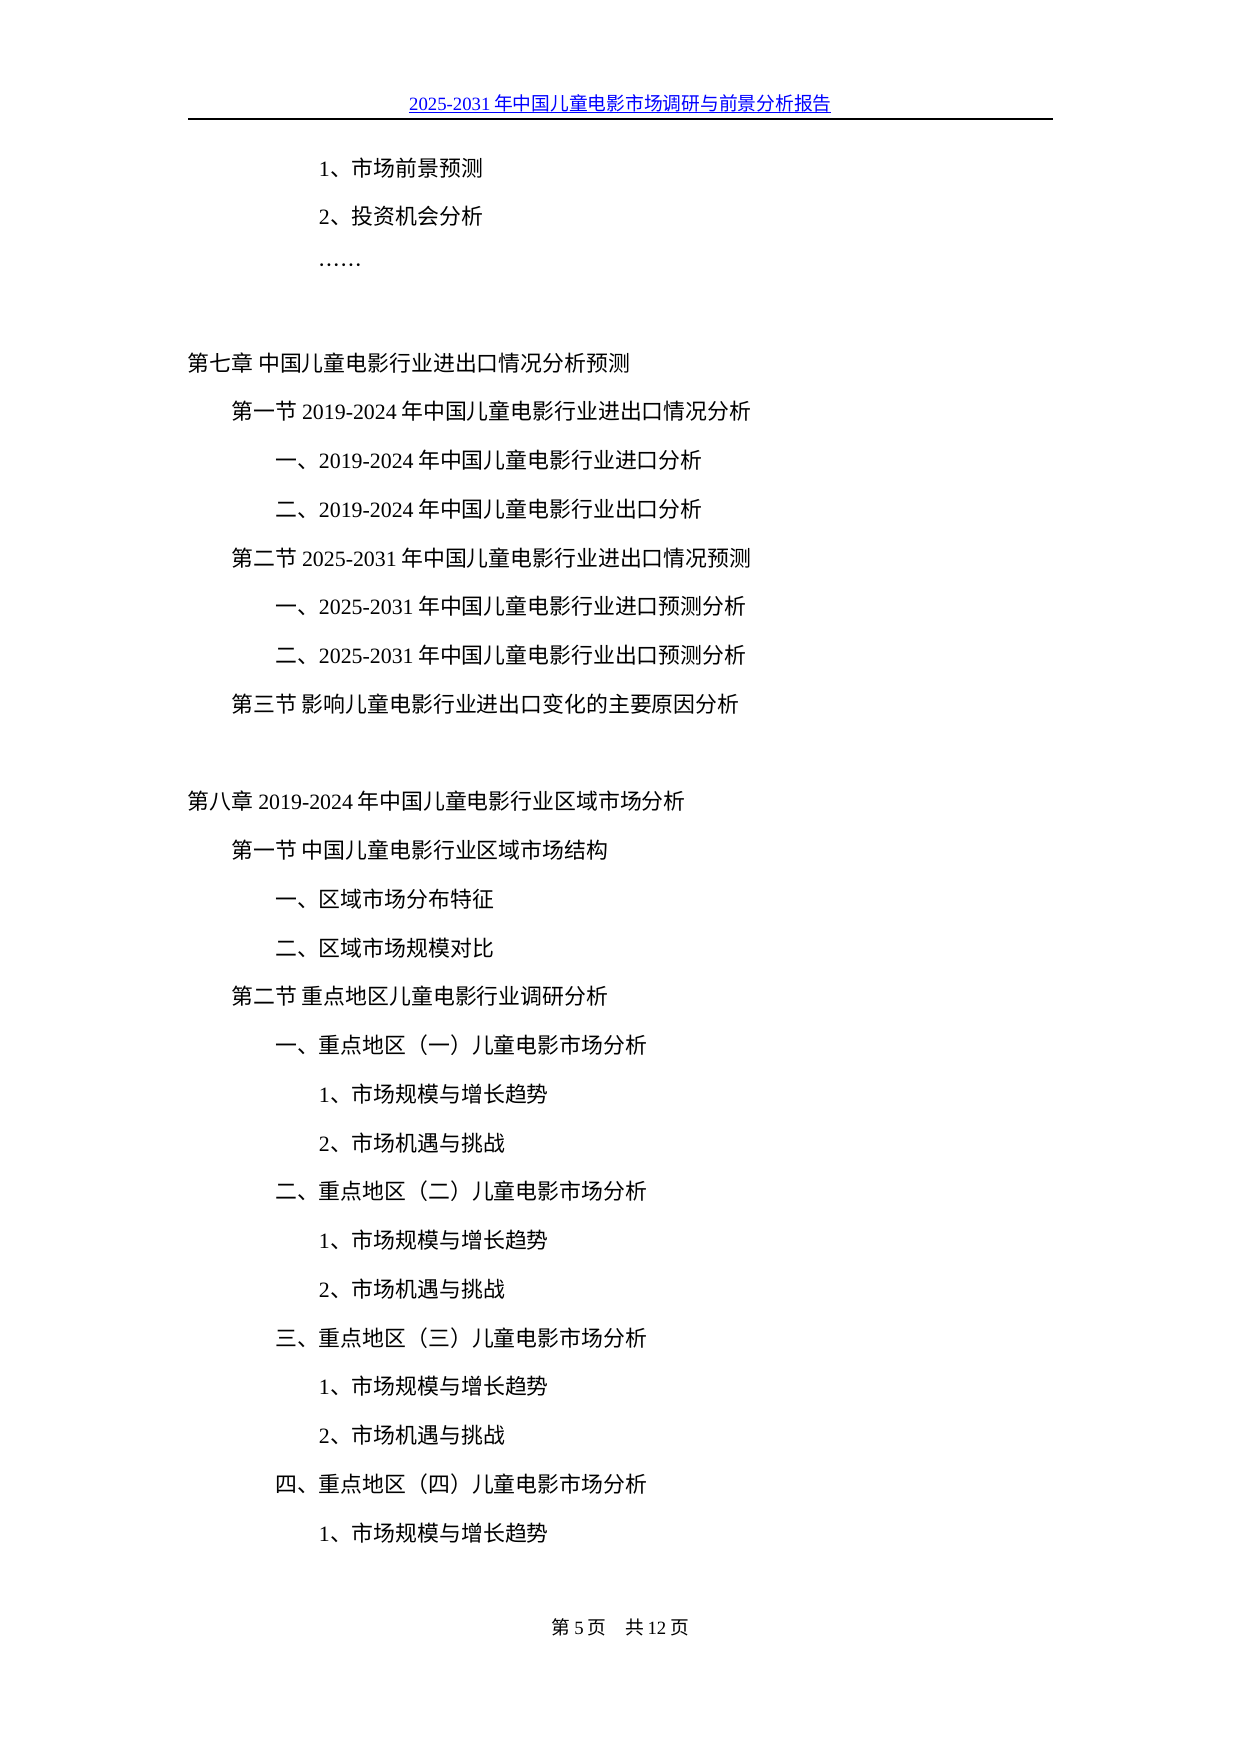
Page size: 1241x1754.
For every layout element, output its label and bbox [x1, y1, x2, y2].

text [187, 150, 1053, 1548]
